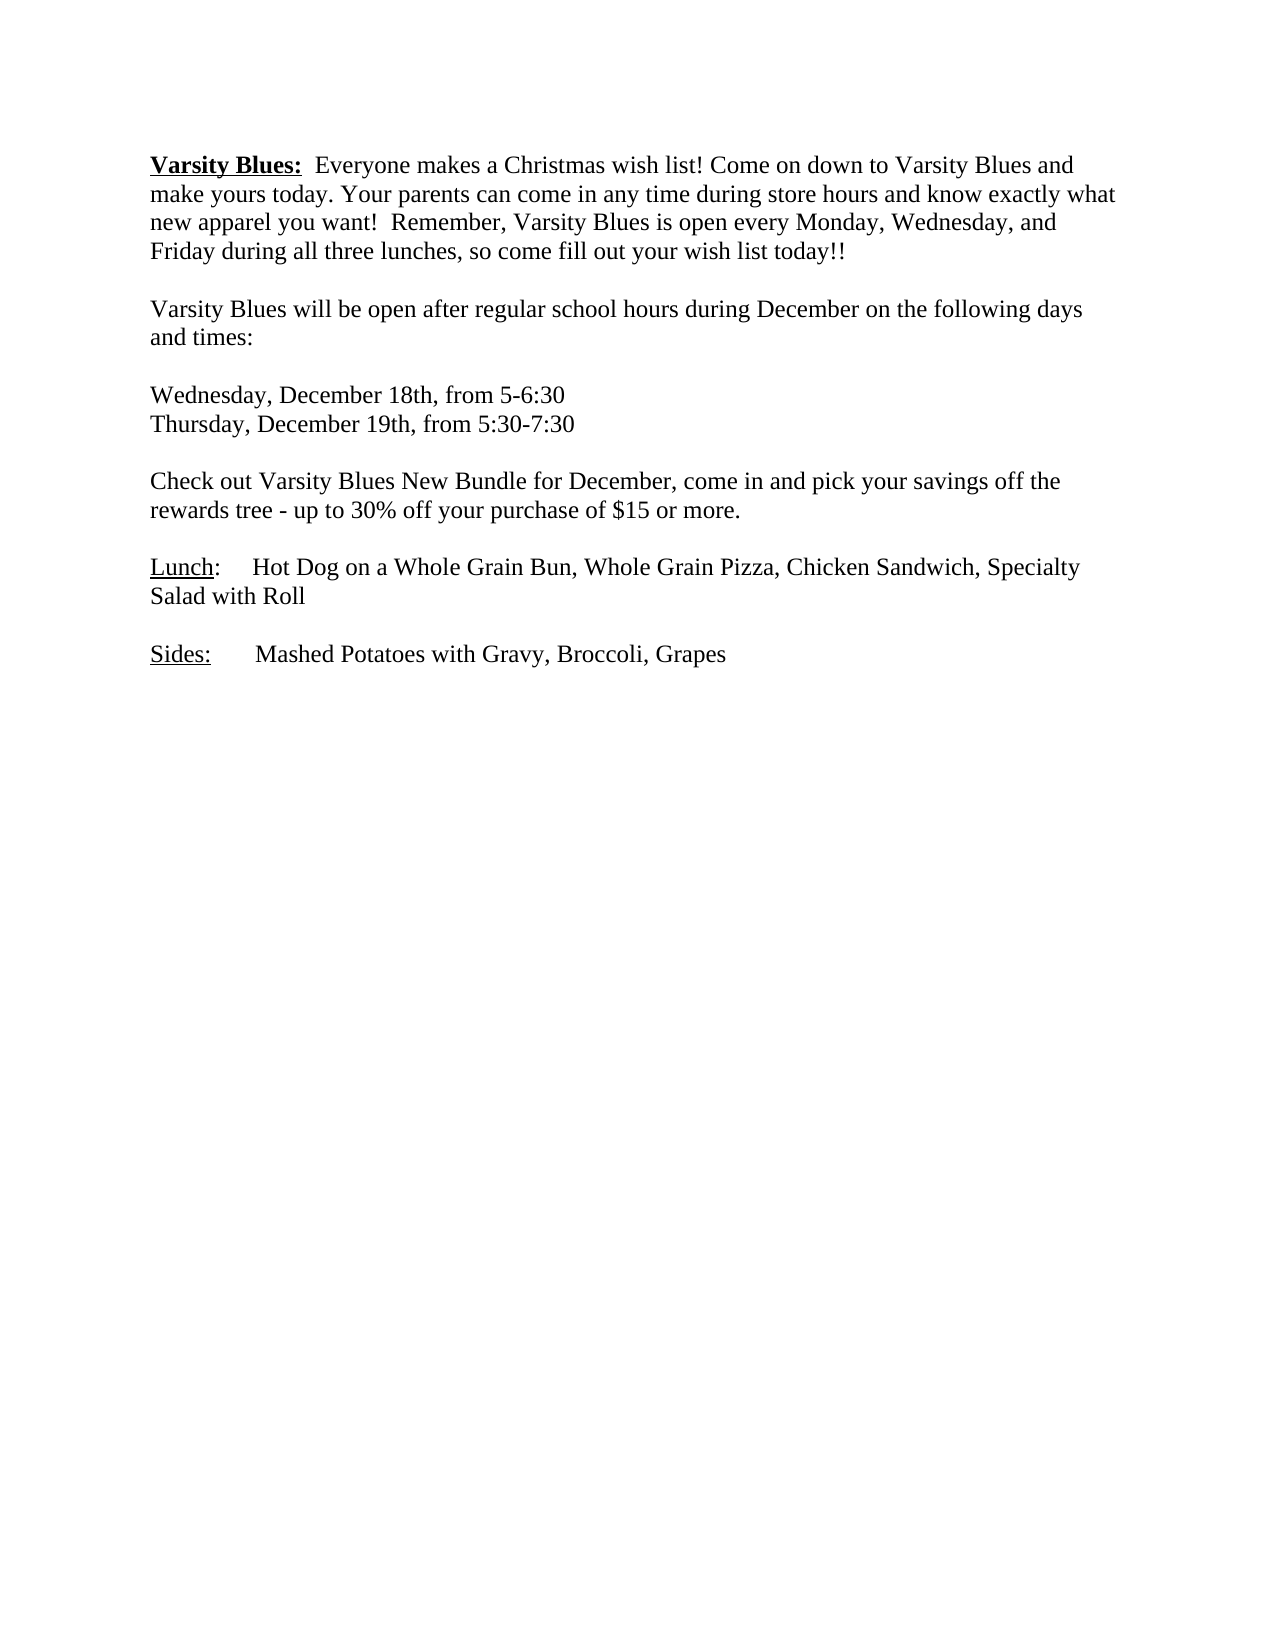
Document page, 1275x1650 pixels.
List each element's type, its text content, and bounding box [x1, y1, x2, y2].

text Wednesday, December 18th, from 5-6:30 [150, 380, 1125, 409]
text Lunch: Hot Dog on a Whole Grain Bun, Whole Grain Pizza, Chicken Sandwich, Specialty Salad with Roll [150, 552, 1125, 610]
text Varsity Blues: Everyone makes a Christmas wish list! Come on down to Varsity Blues and make yours today. Your parents can come in any time during store hours and know exactly what new apparel you want! Remember, Varsity Blues is open every Monday, Wednesday, and Friday during all three lunches, so come fill out your wish list today!! [150, 150, 1125, 265]
text Varsity Blues will be open after regular school hours during December on the following days and times: [150, 294, 1125, 351]
text Check out Varsity Blues New Bundle for December, come in and pick your savings off the rewards tree - up to 30% off your purchase of $15 or more. [150, 466, 1125, 524]
text Thursday, December 19th, from 5:30-7:30 [150, 409, 1125, 437]
text Sides: Mashed Potatoes with Gravy, Broccoli, Grapes [150, 639, 1125, 667]
